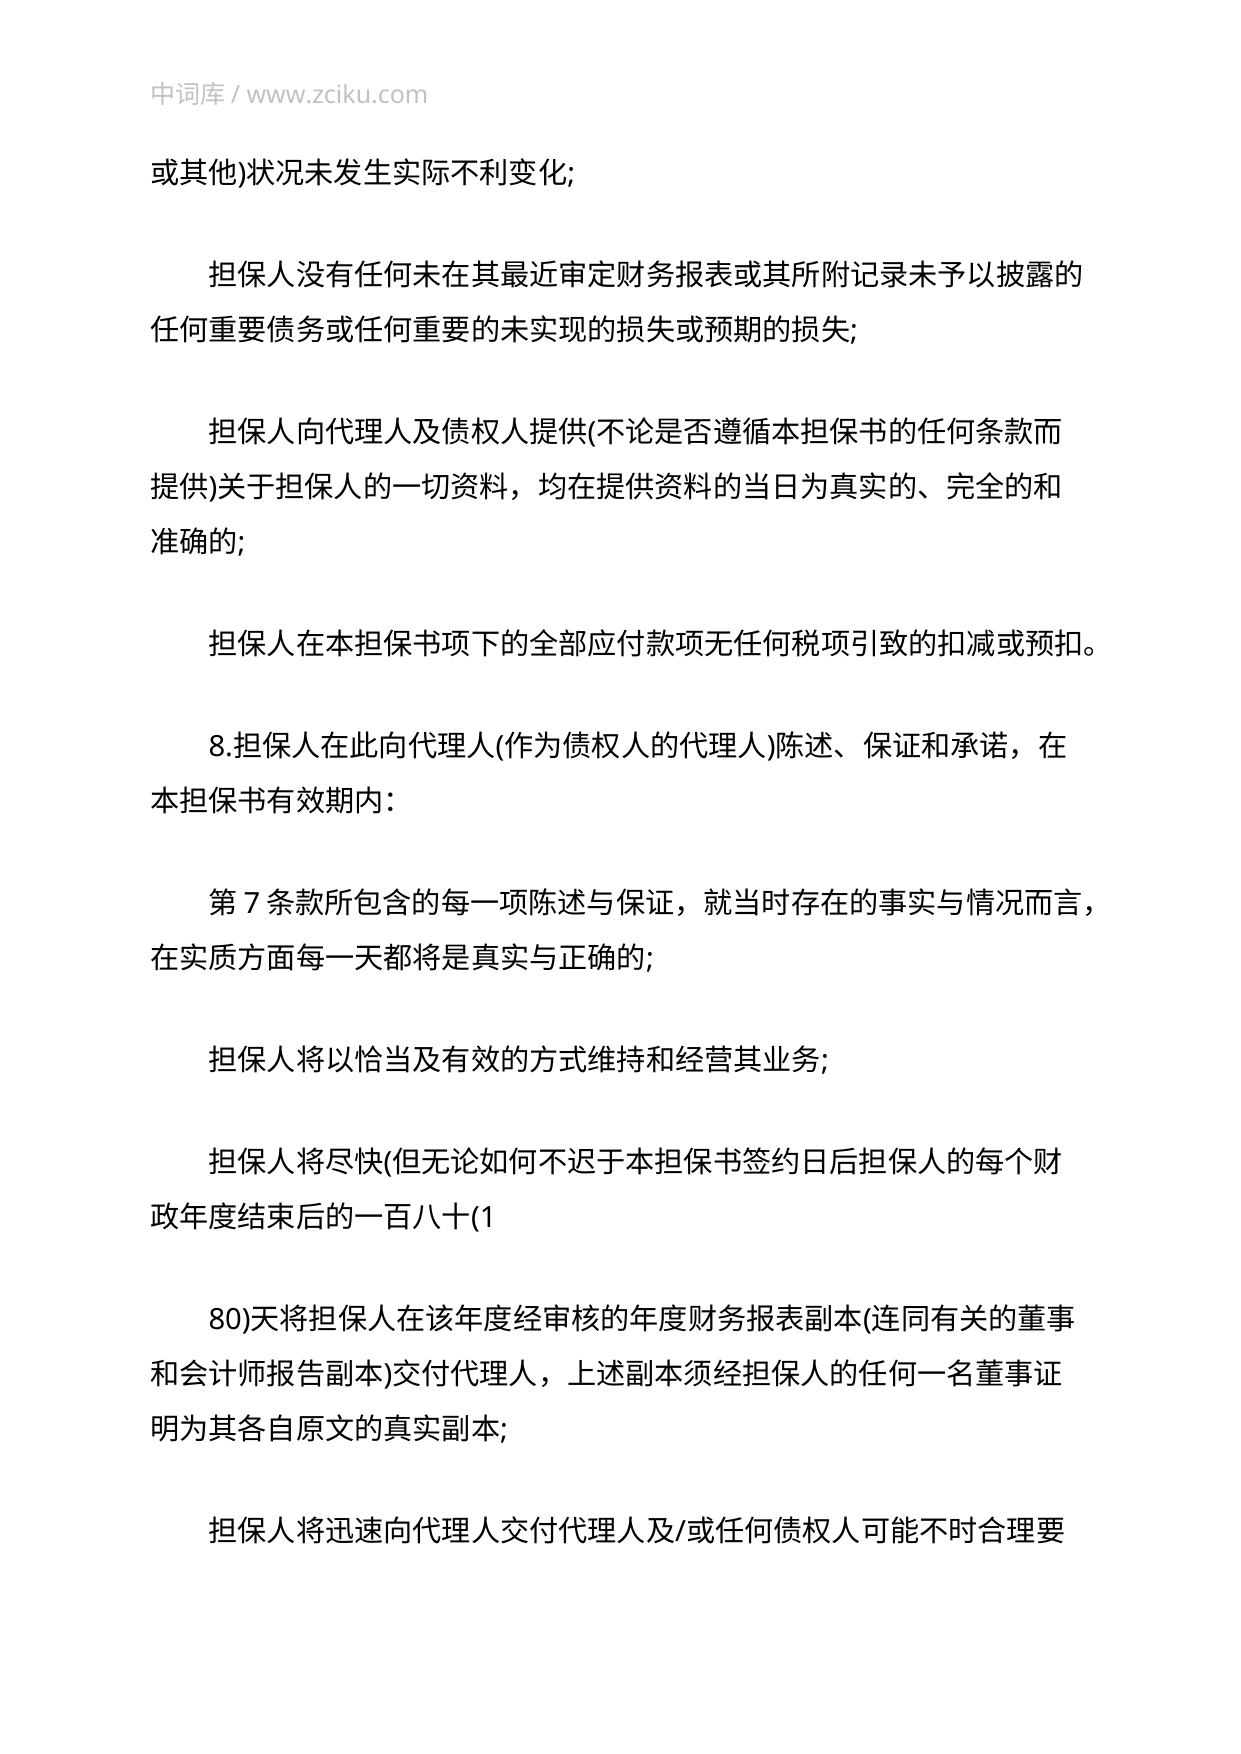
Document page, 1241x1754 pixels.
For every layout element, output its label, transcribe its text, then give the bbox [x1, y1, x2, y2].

text 担保人将以恰当及有效的方式维持和经营其业务; [150, 1036, 1090, 1079]
text 担保人在本担保书项下的全部应付款项无任何税项引致的扣减或预扣。 [150, 621, 1090, 663]
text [150, 1507, 1090, 1550]
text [150, 150, 1090, 192]
text 担保人向代理人及债权人提供(不论是否遵循本担保书的任何条款而提供)关于担保人的一切资料，均在提供资料的当日为真实的、完全的和准确的; [150, 409, 1090, 561]
text 8.担保人在此向代理人(作为债权人的代理人)陈述、保证和承诺，在本担保书有效期内： [150, 723, 1090, 820]
text 担保人将尽快(但无论如何不迟于本担保书签约日后担保人的每个财政年度结束后的一百八十(1 [150, 1138, 1090, 1236]
text 80)天将担保人在该年度经审核的年度财务报表副本(连同有关的董事和会计师报告副本)交付代理人，上述副本须经担保人的任何一名董事证明为其各自原文的真实副本; [150, 1295, 1090, 1448]
text 第7条款所包含的每一项陈述与保证，就当时存在的事实与情况而言，在实质方面每一天都将是真实与正确的; [150, 879, 1090, 977]
text 担保人没有任何未在其最近审定财务报表或其所附记录未予以披露的任何重要债务或任何重要的未实现的损失或预期的损失; [150, 252, 1090, 349]
